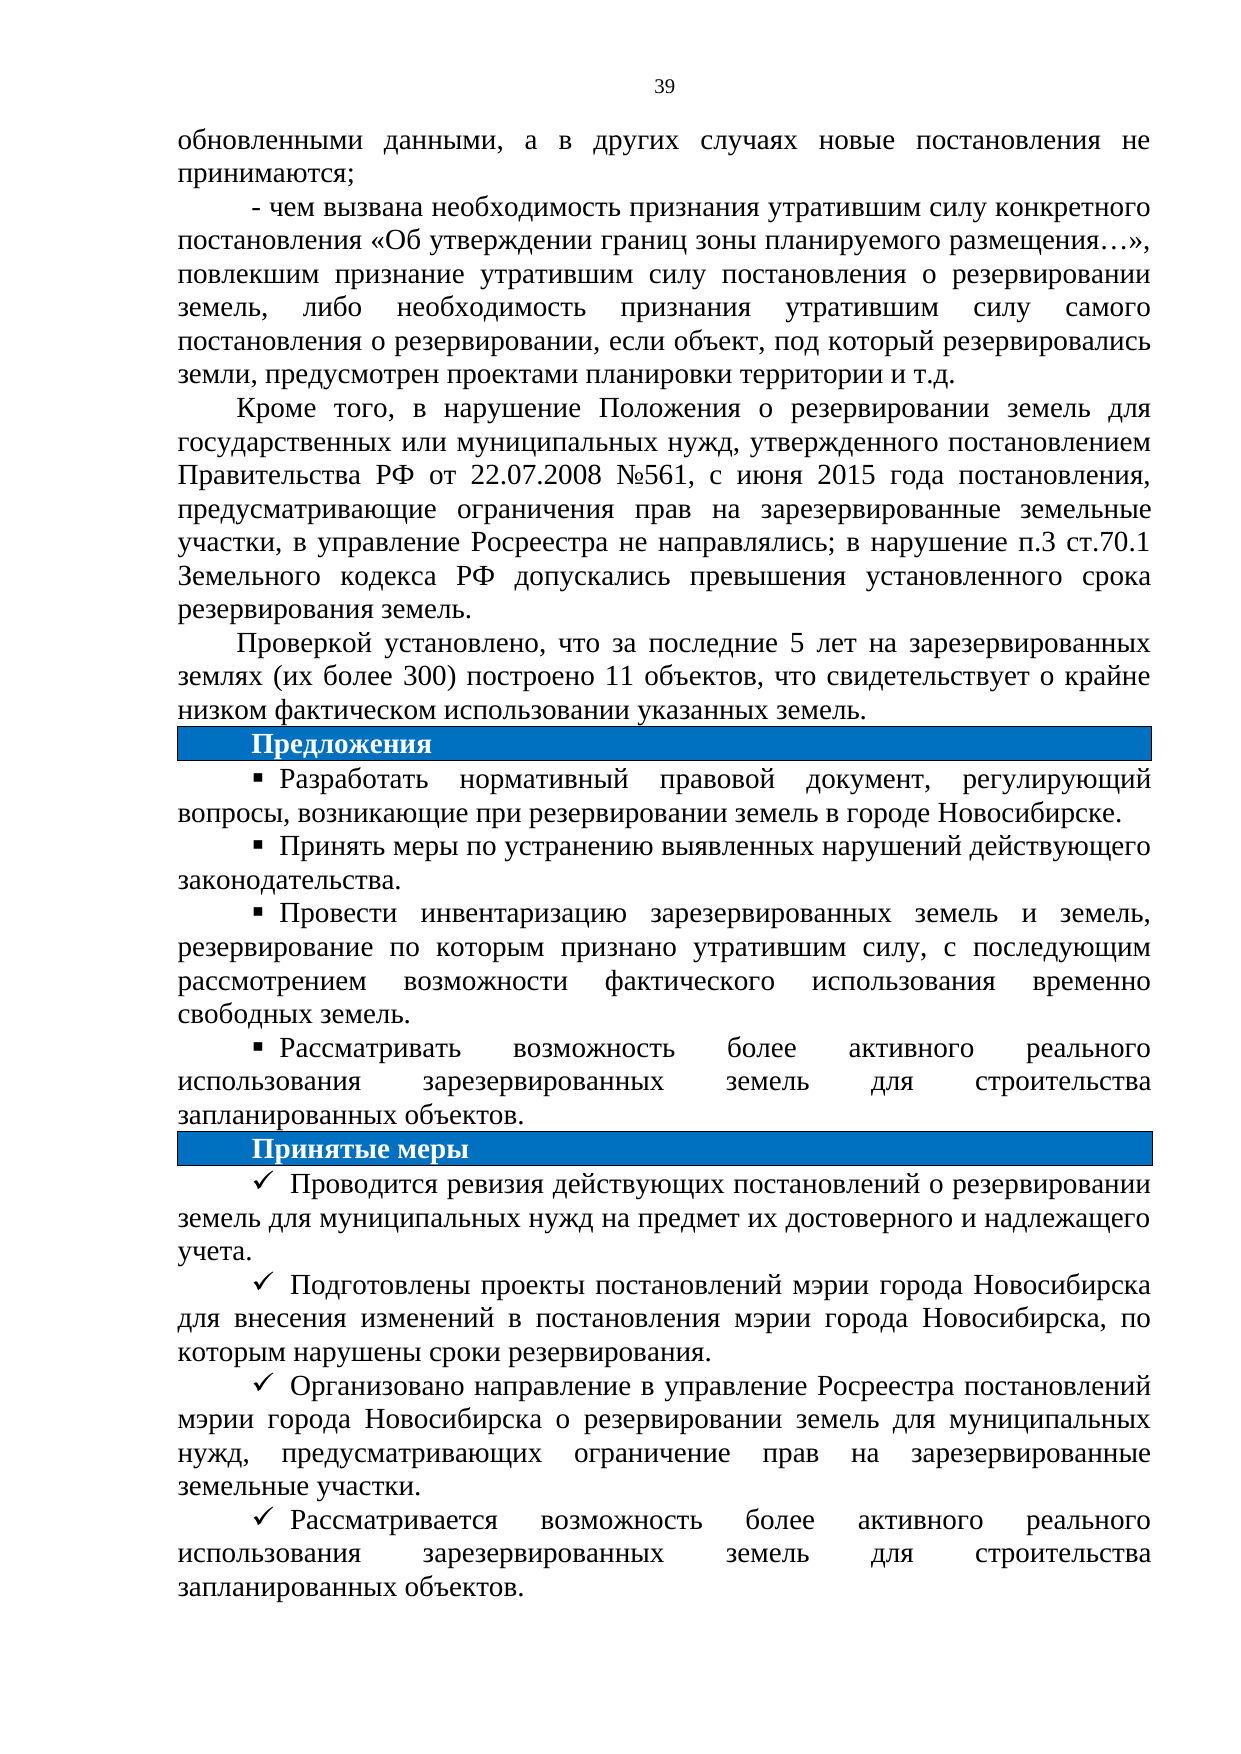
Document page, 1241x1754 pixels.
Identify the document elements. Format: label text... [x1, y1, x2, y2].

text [177, 122, 1152, 189]
list Принять меры по устранению выявленных нарушений действующего законодательства. [177, 828, 1152, 896]
list Подготовлены проекты постановлений мэрии города Новосибирска для внесения изменений в постановления мэрии города Новосибирска, по которым нарушены сроки резервирования. [177, 1267, 1152, 1368]
text Проверкой установлено, что за последние 5 лет на зарезервированных землях (их более 300) построено 11 объектов, что свидетельствует о крайне низком фактическом использовании указанных земель. [177, 625, 1152, 726]
text Кроме того, в нарушение Положения о резервировании земель для государственных или муниципальных нужд, утвержденного постановлением Правительства РФ от 22.07.2008 №561, с июня 2015 года постановления, предусматривающие ограничения прав на зарезервированные земельные участки, в управление Росреестра не направлялись; в нарушение п.3 ст.70.1 Земельного кодекса РФ допускались превышения установленного срока резервирования земель. [177, 390, 1152, 625]
table_header Принятые меры [178, 1132, 1152, 1165]
text - чем вызвана необходимость признания утратившим силу конкретного постановления «Об утверждении границ зоны планируемого размещения…», повлекшим признание утратившим силу постановления о резервировании земель, либо необходимость признания утратившим силу самого постановления о резервировании, если объект, под который резервировались земли, предусмотрен проектами планировки территории и т.д. [177, 189, 1152, 390]
list Рассматривать возможность более активного реального использования зарезервированных земель для строительства запланированных объектов. [177, 1030, 1152, 1131]
list Проводится ревизия действующих постановлений о резервировании земель для муниципальных нужд на предмет их достоверного и надлежащего учета. [177, 1166, 1152, 1267]
list Провести инвентаризацию зарезервированных земель и земель, резервирование по которым признано утратившим силу, с последующим рассмотрением возможности фактического использования временно свободных земель. [177, 896, 1152, 1030]
table_header Предложения [178, 727, 1151, 760]
list Разработать нормативный правовой документ, регулирующий вопросы, возникающие при резервировании земель в городе Новосибирске. [177, 761, 1152, 828]
list Рассматривается возможность более активного реального использования зарезервированных земель для строительства запланированных объектов. [177, 1502, 1152, 1603]
list Организовано направление в управление Росреестра постановлений мэрии города Новосибирска о резервировании земель для муниципальных нужд, предусматривающих ограничение прав на зарезервированные земельные участки. [177, 1368, 1152, 1502]
